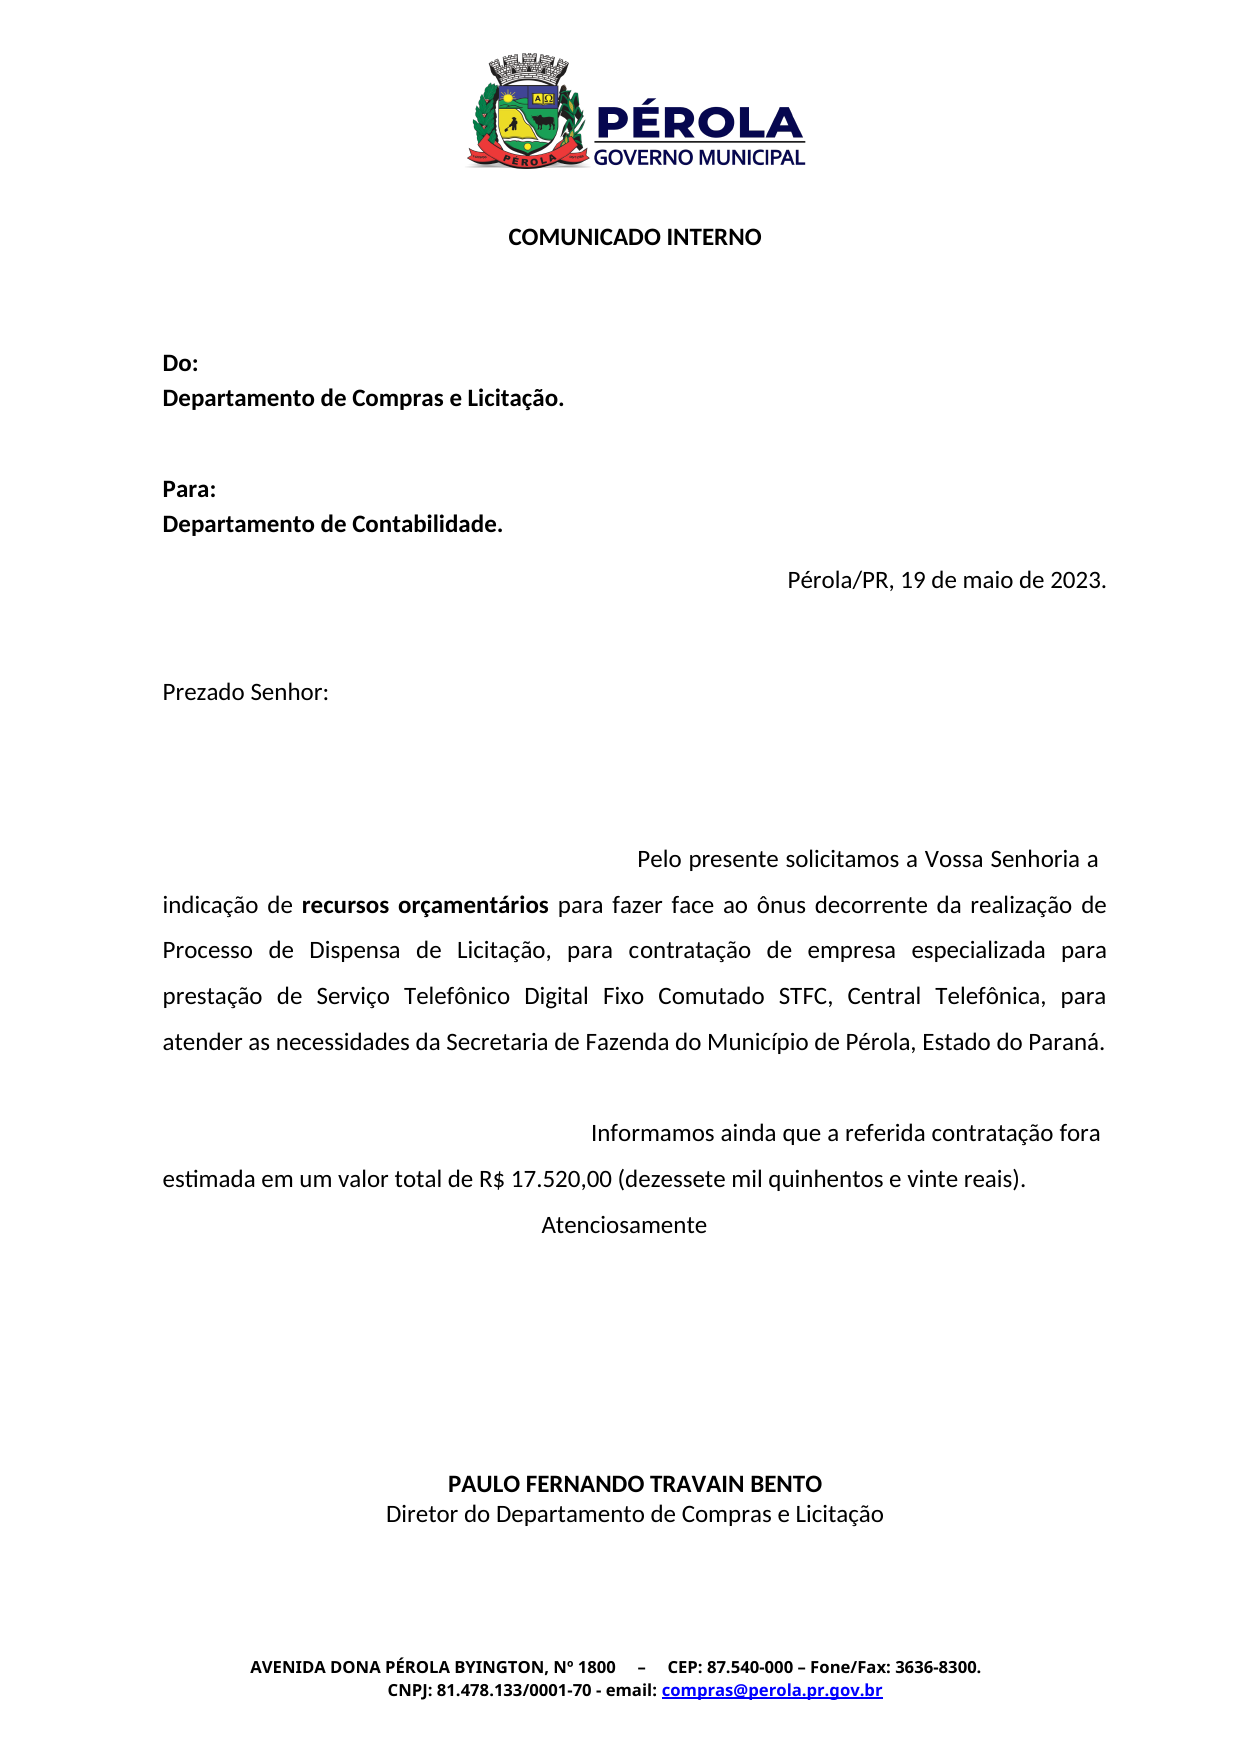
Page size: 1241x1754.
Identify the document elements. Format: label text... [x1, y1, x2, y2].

text Informamos ainda que a referida contratação fora estimada em um valor total de R$ 17.520,00 (dezessete mil quinhentos e vinte reais). [162, 1118, 1107, 1194]
text Diretor do Departamento de Compras e Licitação [162, 1498, 1107, 1529]
text Departamento de Compras e Licitação. [162, 382, 1107, 413]
text Do: [162, 347, 1107, 378]
text Departamento de Contabilidade. [162, 508, 1107, 539]
text COMUNICADO INTERNO [162, 222, 1107, 252]
text Prezado Senhor: [162, 676, 1107, 706]
text PAULO FERNANDO TRAVAIN BENTO [162, 1468, 1107, 1498]
text Pelo presente solicitamos a Vossa Senhoria a indicação de recursos orçamentários para fazer face ao ônus decorrente da realização de Processo de Dispensa de Licitação, para contratação de empresa especializada para prestação de Serviço Telefônico Digital Fixo Comutado STFC, Central Telefônica, para atender as necessidades da Secretaria de Fazenda do Município de Pérola, Estado do Paraná. [162, 843, 1107, 1057]
text Atenciosamente [162, 1209, 1107, 1239]
picture [464, 53, 806, 169]
text Pérola/PR, 19 de maio de 2023. [162, 564, 1107, 594]
text Para: [162, 473, 1107, 504]
